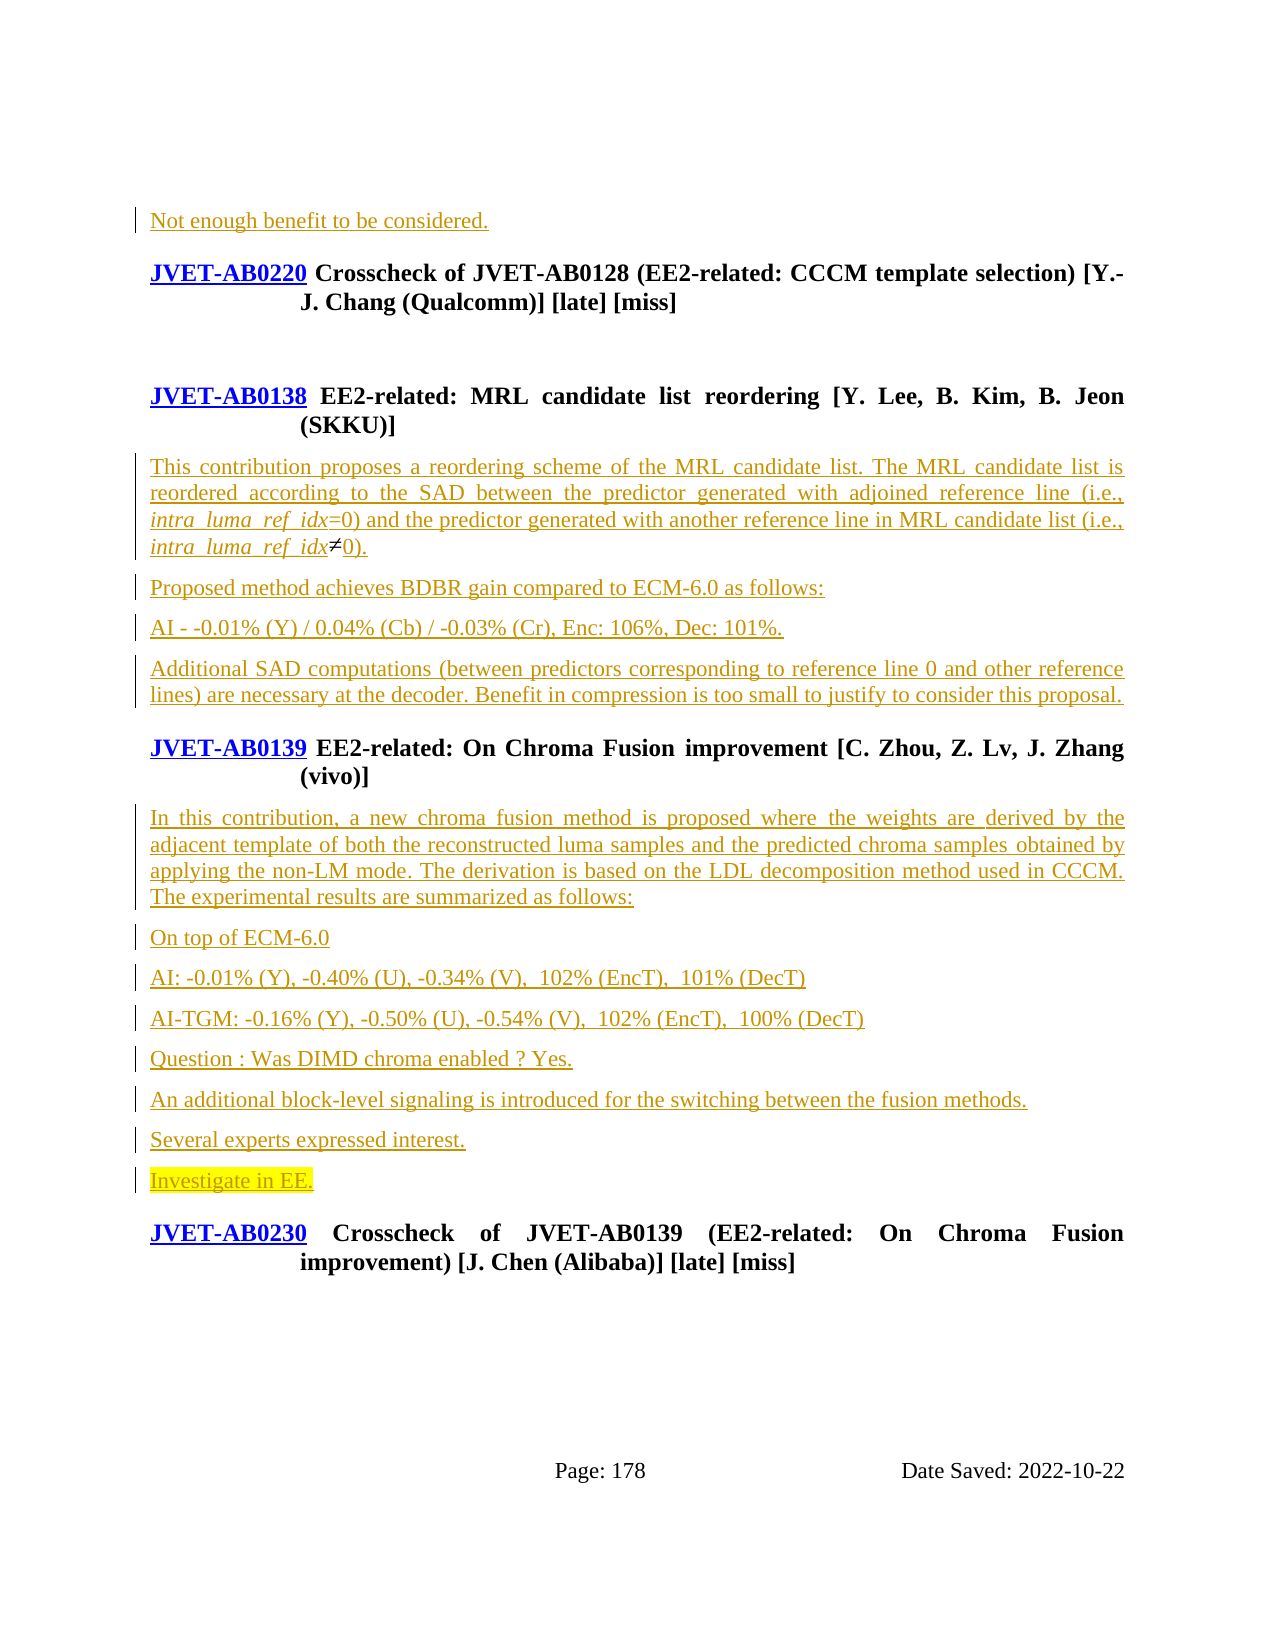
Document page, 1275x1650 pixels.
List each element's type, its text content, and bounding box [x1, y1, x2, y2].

subtitle JVET-AB0138 EE2-related: MRL candidate list reordering [Y. Lee, B. Kim, B. Jeon (SKKU)] [150, 381, 1125, 439]
subtitle JVET-AB0139 EE2-related: On Chroma Fusion improvement [C. Zhou, Z. Lv, J. Zhang (vivo)] [150, 733, 1125, 790]
subtitle JVET-AB0230 Crosscheck of JVET-AB0139 (EE2-related: On Chroma Fusion improvement) [J. Chen (Alibaba)] [late] [miss] [150, 1218, 1125, 1276]
subtitle JVET-AB0220 Crosscheck of JVET-AB0128 (EE2-related: CCCM template selection) [Y.-J. Chang (Qualcomm)] [late] [miss] [150, 258, 1125, 316]
